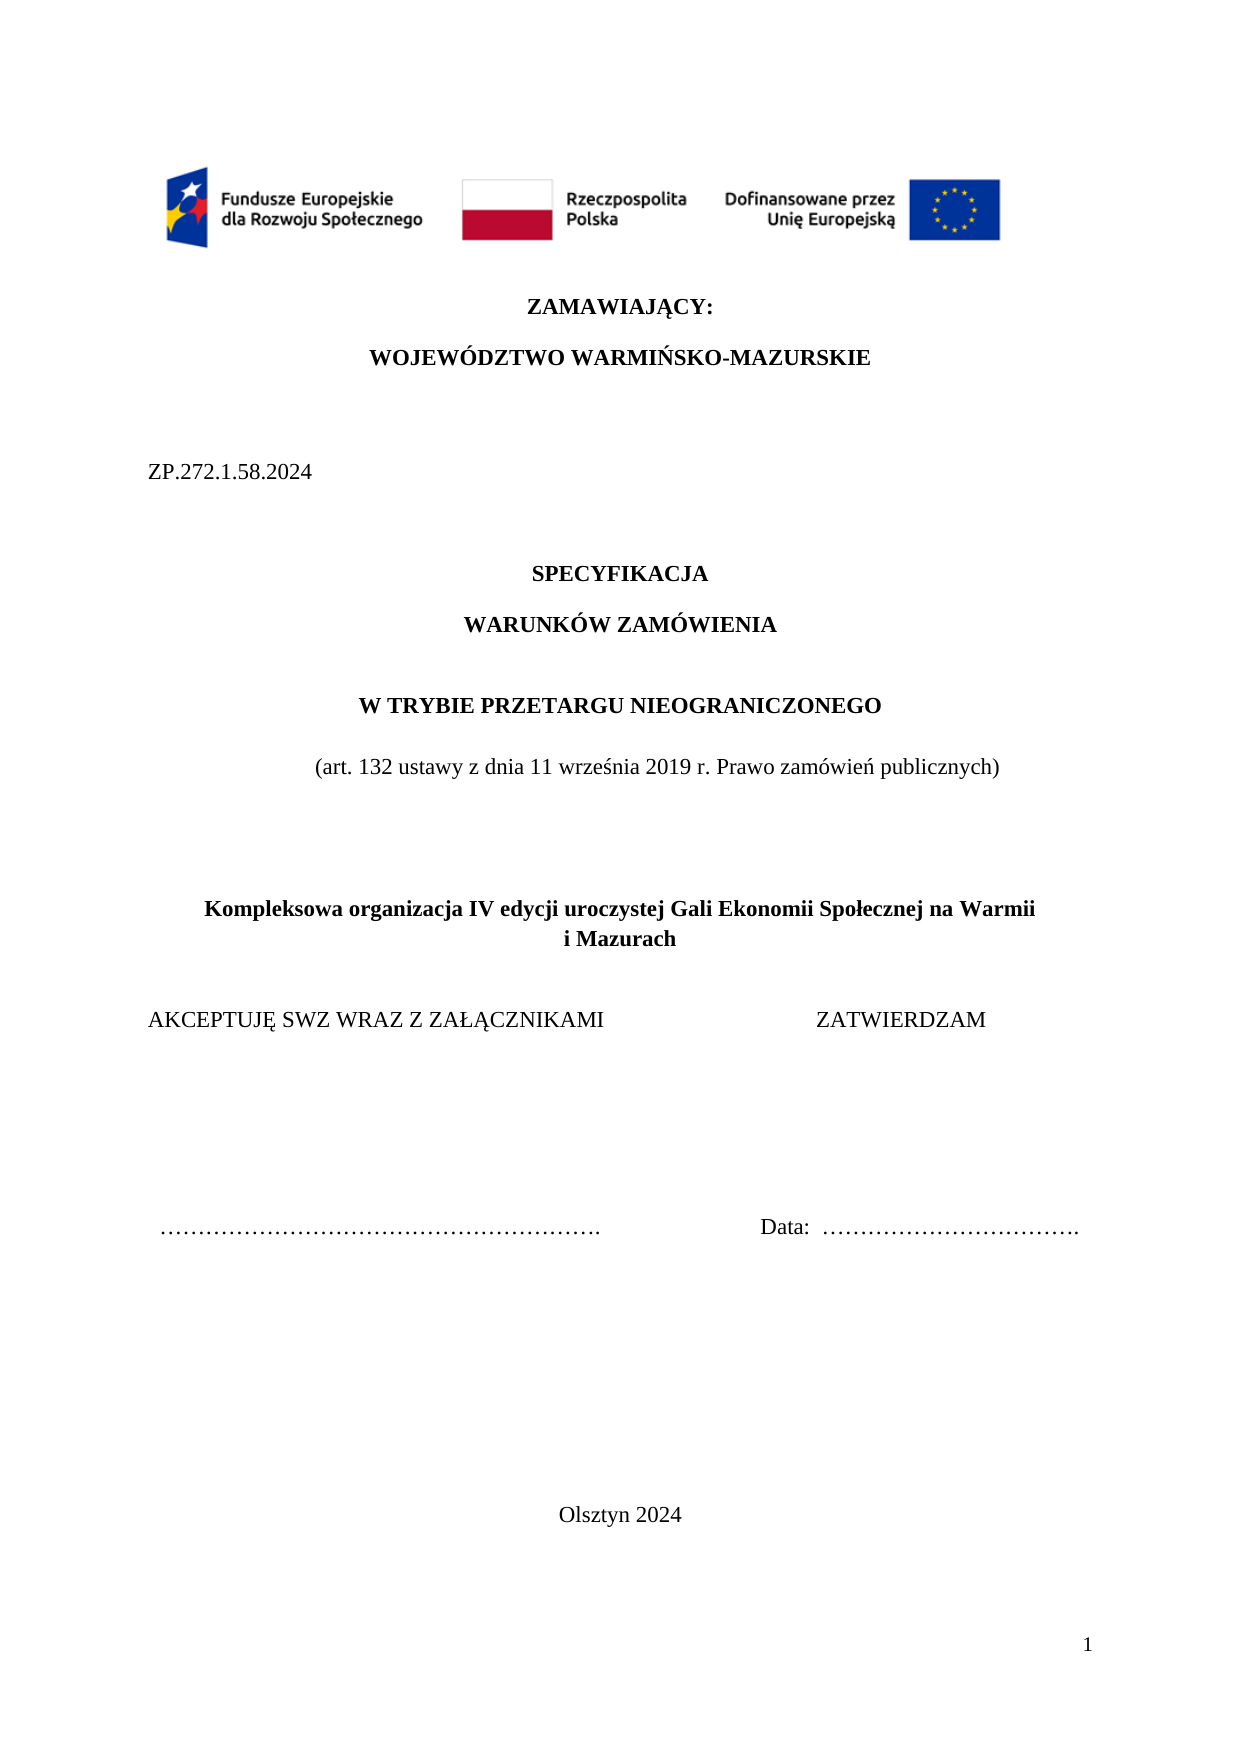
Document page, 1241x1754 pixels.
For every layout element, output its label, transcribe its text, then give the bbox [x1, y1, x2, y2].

text ZAMAWIAJĄCY: [148, 293, 1093, 319]
text SPECYFIKACJA [148, 560, 1093, 587]
text W TRYBIE PRZETARGU NIEOGRANICZONEGO [148, 692, 1093, 719]
text WARUNKÓW ZAMÓWIENIA [148, 611, 1093, 638]
text ZP.272.1.58.2024 [148, 458, 1093, 484]
subtitle WOJEWÓDZTWO WARMIŃSKO-MAZURSKIE [148, 344, 1093, 370]
text AKCEPTUJĘ SWZ WRAZ Z ZAŁĄCZNIKAMI ZATWIERDZAM [148, 1006, 1093, 1032]
text Kompleksowa organizacja IV edycji uroczystej Gali Ekonomii Społecznej na Warmii i Mazurach [148, 894, 1093, 951]
text Olsztyn 2024 [148, 1501, 1093, 1527]
picture [147, 147, 1019, 268]
text (art. 132 ustawy z dnia 11 września 2019 r. Prawo zamówień publicznych) [223, 753, 1093, 779]
text …………………………………………………. Data: ……………………………. [148, 1213, 1093, 1239]
